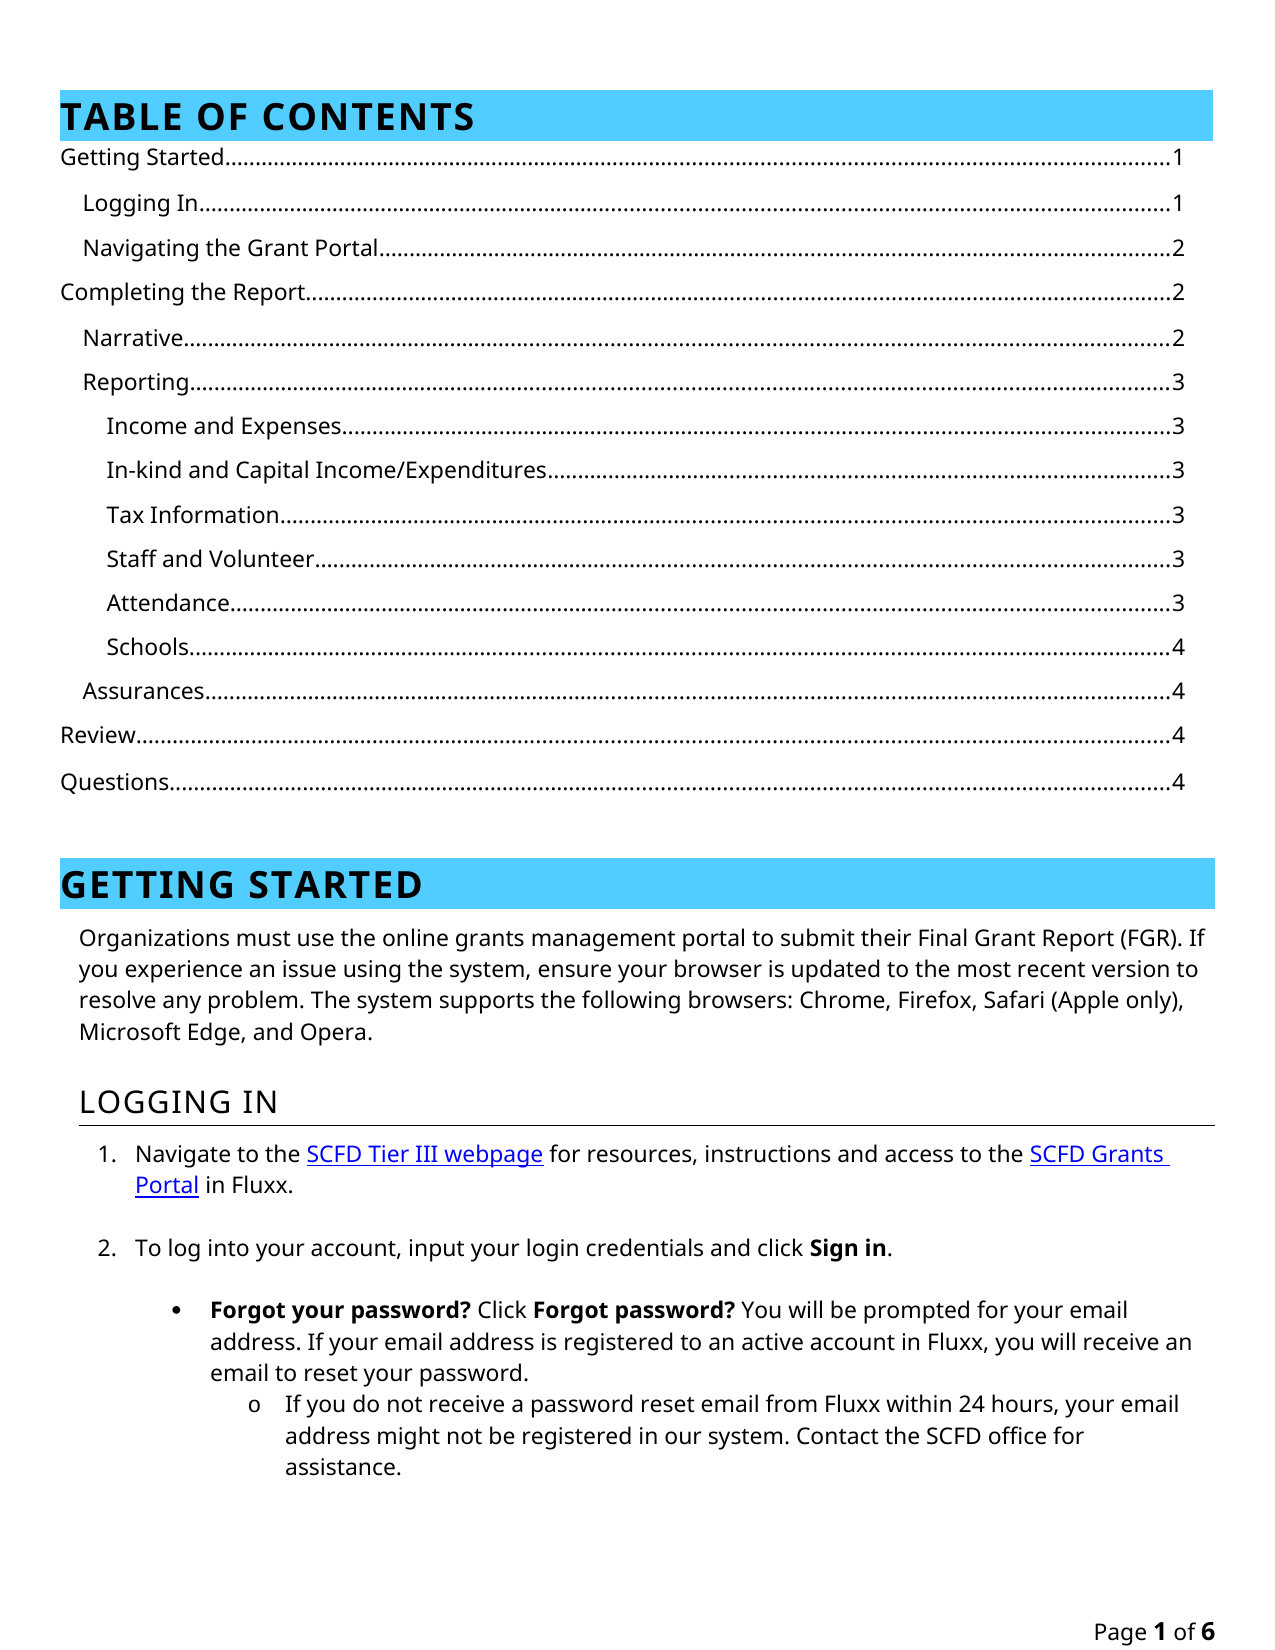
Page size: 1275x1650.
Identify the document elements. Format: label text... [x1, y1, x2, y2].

list Navigate to the SCFD Tier III webpage for resources, instructions and access to the SCFD Grants Portal in Fluxx. [97, 1138, 1203, 1201]
list Forgot your password? Click Forgot password? You will be prompted for your email address. If your email address is registered to an active account in Fluxx, you will receive an email to reset your password. [172, 1294, 1203, 1388]
subtitle Getting Started [60, 858, 1215, 909]
list If you do not receive a password reset email from Fluxx within 24 hours, your email address might not be registered in our system. Contact the SCFD office for assistance. [247, 1388, 1203, 1482]
text Organizations must use the online grants management portal to submit their Final Grant Report (FGR). If you experience an issue using the system, ensure your browser is updated to the most recent version to resolve any problem. The system supports the following browsers: Chrome, Firefox, Safari (Apple only), Microsoft Edge, and Opera. [79, 922, 1215, 1047]
list To log into your account, input your login credentials and click Sign in. [97, 1232, 1203, 1263]
subtitle Logging In [79, 1080, 1215, 1125]
